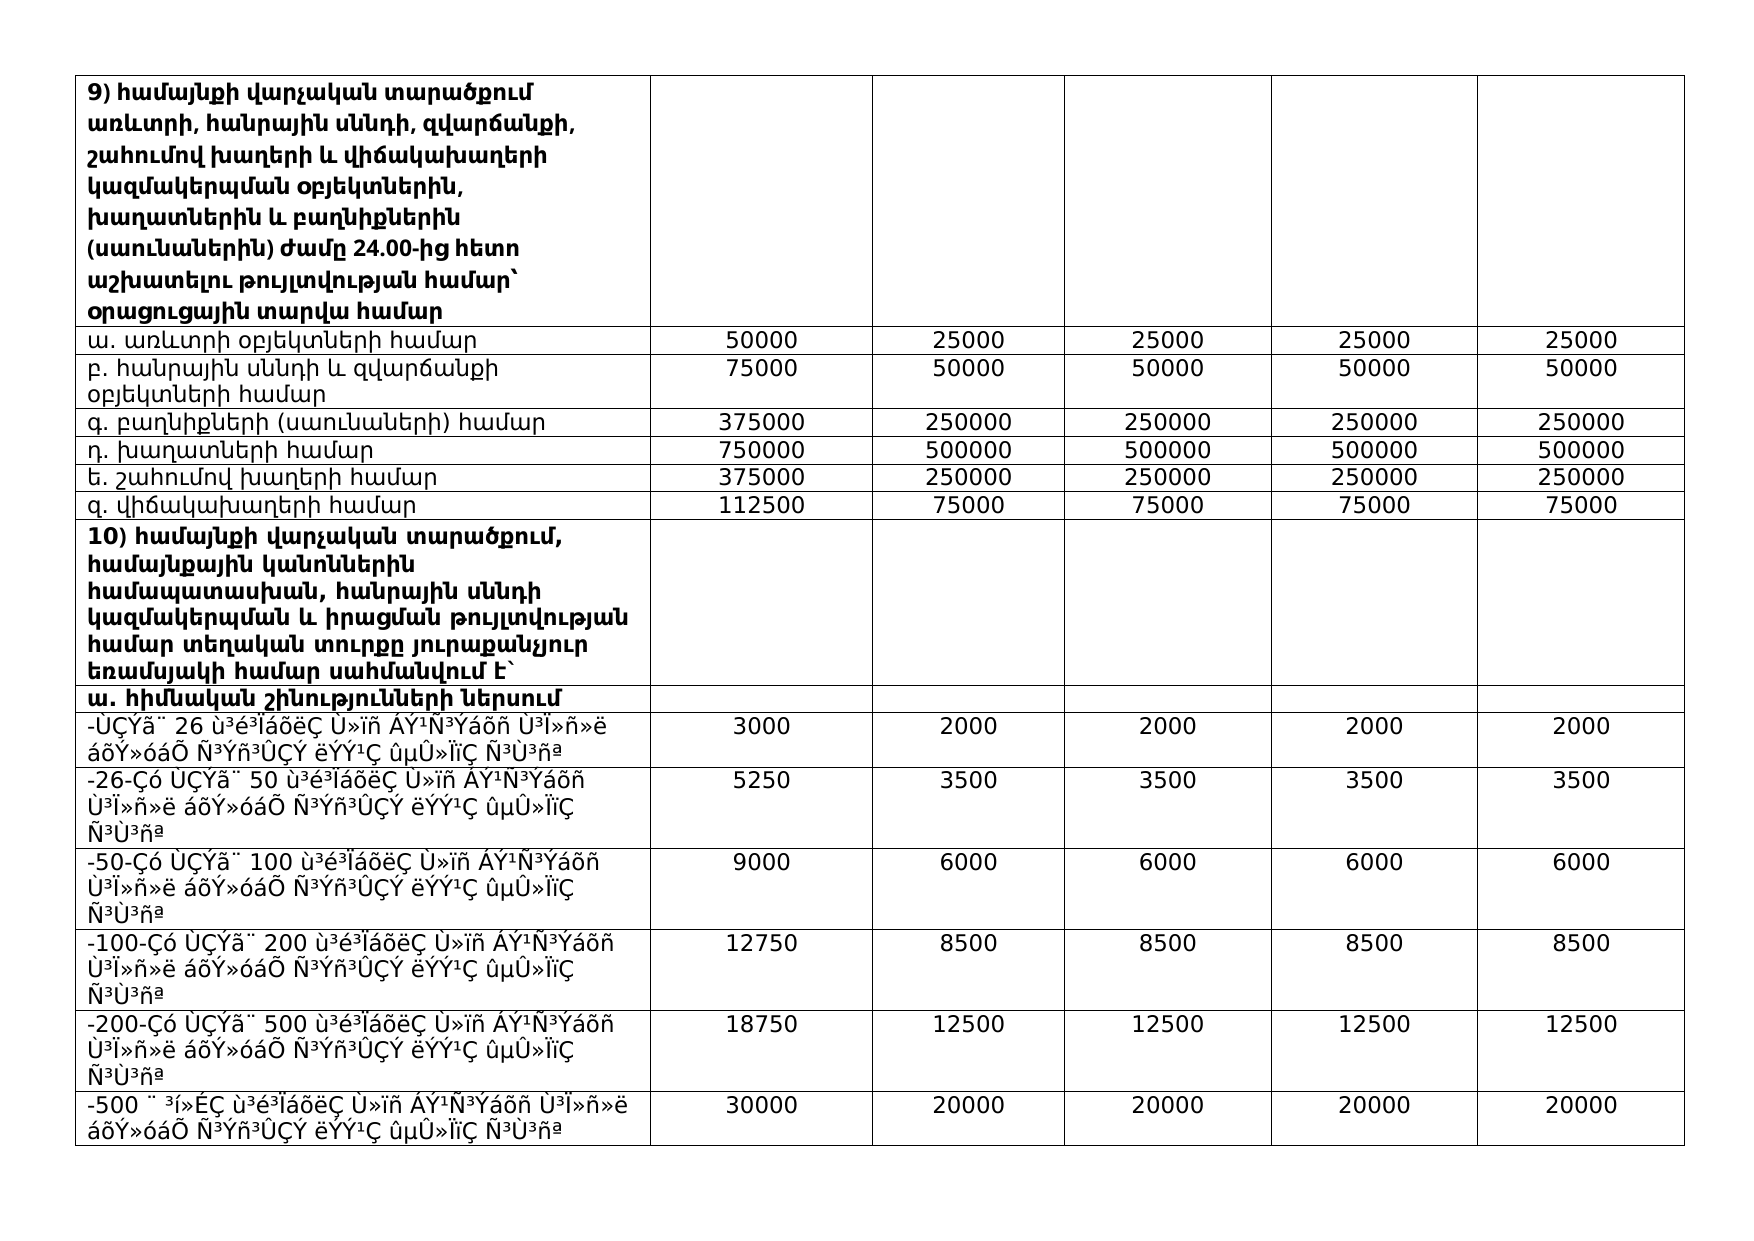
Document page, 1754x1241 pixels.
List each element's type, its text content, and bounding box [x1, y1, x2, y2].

table_cell 50000 [873, 355, 1064, 408]
table_cell 2000 [1272, 713, 1477, 767]
table_cell 12500 [873, 1011, 1064, 1091]
table_cell [873, 76, 1064, 326]
table_cell 2000 [1065, 713, 1271, 767]
table_cell 25000 [1065, 327, 1271, 354]
table_cell 3500 [873, 768, 1064, 848]
table_cell 9000 [651, 849, 872, 929]
table_cell -50-Çó ÙÇÝã¨ 100 ù³é³ÏáõëÇ Ù»ïñ ÁÝ¹Ñ³Ýáõñ Ù³Ï»ñ»ë áõÝ»óáÕ Ñ³Ýñ³ÛÇÝ ëÝÝ¹Ç ûµÛ»ÏïÇ Ñ³Ù³ñª [76, 849, 650, 929]
table_cell 5250 [651, 768, 872, 848]
table_cell 50000 [1272, 355, 1477, 408]
table_cell -200-Çó ÙÇÝã¨ 500 ù³é³ÏáõëÇ Ù»ïñ ÁÝ¹Ñ³Ýáõñ Ù³Ï»ñ»ë áõÝ»óáÕ Ñ³Ýñ³ÛÇÝ ëÝÝ¹Ç ûµÛ»ÏïÇ Ñ³Ù³ñª [76, 1011, 650, 1091]
table_cell 500000 [1478, 437, 1684, 463]
table_cell 25000 [1272, 327, 1477, 354]
table_cell 50000 [1065, 355, 1271, 408]
table_cell բ. հանրային սննդի և զվարճանքի օբյեկտների համար [76, 355, 650, 408]
table_cell 30000 [651, 1092, 872, 1145]
table_cell [1065, 520, 1271, 684]
table_cell 8500 [873, 930, 1064, 1010]
table_cell 750000 [651, 437, 872, 463]
table_cell -500 ¨ ³í»ÉÇ ù³é³ÏáõëÇ Ù»ïñ ÁÝ¹Ñ³Ýáõñ Ù³Ï»ñ»ë áõÝ»óáÕ Ñ³Ýñ³ÛÇÝ ëÝÝ¹Ç ûµÛ»ÏïÇ Ñ³Ù³ñª [76, 1092, 650, 1145]
table_cell 375000 [651, 409, 872, 436]
table_cell ե. շահումով խաղերի համար [76, 465, 650, 491]
table_cell 250000 [873, 465, 1064, 491]
table_cell 6000 [873, 849, 1064, 929]
table_cell 2000 [873, 713, 1064, 767]
table_cell [1478, 520, 1684, 684]
table_cell 3500 [1478, 768, 1684, 848]
table_cell [873, 520, 1064, 684]
table_cell 25000 [873, 327, 1064, 354]
table_cell զ. վիճակախաղերի համար [76, 492, 650, 519]
table_cell 500000 [873, 437, 1064, 463]
table_cell -100-Çó ÙÇÝã¨ 200 ù³é³ÏáõëÇ Ù»ïñ ÁÝ¹Ñ³Ýáõñ Ù³Ï»ñ»ë áõÝ»óáÕ Ñ³Ýñ³ÛÇÝ ëÝÝ¹Ç ûµÛ»ÏïÇ Ñ³Ù³ñª [76, 930, 650, 1010]
table_cell 12500 [1478, 1011, 1684, 1091]
table_cell 25000 [1478, 327, 1684, 354]
table_cell 75000 [873, 492, 1064, 519]
table_cell 12500 [1065, 1011, 1271, 1091]
table_cell ա. առևտրի օբյեկտների համար [76, 327, 650, 354]
table_cell գ. բաղնիքների (սաունաների) համար [76, 409, 650, 436]
table_cell 250000 [1272, 409, 1477, 436]
table_cell 75000 [1272, 492, 1477, 519]
table_cell 12500 [1272, 1011, 1477, 1091]
table_cell 3500 [1065, 768, 1271, 848]
table_cell [1272, 686, 1477, 712]
table_cell 500000 [1065, 437, 1271, 463]
table_cell 250000 [1478, 409, 1684, 436]
table_cell [1272, 76, 1477, 326]
table_cell -ÙÇÝã¨ 26 ù³é³ÏáõëÇ Ù»ïñ ÁÝ¹Ñ³Ýáõñ Ù³Ï»ñ»ë áõÝ»óáÕ Ñ³Ýñ³ÛÇÝ ëÝÝ¹Ç ûµÛ»ÏïÇ Ñ³Ù³ñª [76, 713, 650, 767]
table_cell ա. հիմնական շինությունների ներսում [76, 686, 650, 712]
table_cell 6000 [1272, 849, 1477, 929]
table_cell 12750 [651, 930, 872, 1010]
table_cell 9) համայնքի վարչական տարածքում առևտրի, հանրային սննդի, զվարճանքի, շահումով խաղերի և վիճակախաղերի կազմակերպման օբյեկտներին, խաղատներին և բաղնիքներին (սաունաներին) ժամը 24.00-ից հետո աշխատելու թույլտվության համար՝ օրացուցային տարվա համար [76, 76, 650, 326]
table_cell 250000 [1272, 465, 1477, 491]
table_cell 20000 [1272, 1092, 1477, 1145]
table_cell դ. խաղատների համար [76, 437, 650, 463]
table_cell 8500 [1065, 930, 1271, 1010]
table_cell 250000 [1065, 465, 1271, 491]
table_cell 18750 [651, 1011, 872, 1091]
table_cell 50000 [651, 327, 872, 354]
table_cell 50000 [1478, 355, 1684, 408]
table_cell 20000 [1065, 1092, 1271, 1145]
table_cell [1272, 520, 1477, 684]
table_cell 250000 [873, 409, 1064, 436]
table_cell 10) համայնքի վարչական տարածքում, համայնքային կանոններին համապատասխան, հանրային սննդի կազմակերպման և իրացման թույլտվության համար տեղական տուրքը յուրաքանչյուր եռամսյակի համար սահմանվում է` [76, 520, 650, 684]
table_cell [651, 76, 872, 326]
table_cell 20000 [1478, 1092, 1684, 1145]
table_cell [1065, 686, 1271, 712]
table_cell 75000 [1065, 492, 1271, 519]
table_cell 3500 [1272, 768, 1477, 848]
table_cell 75000 [651, 355, 872, 408]
table_cell 250000 [1478, 465, 1684, 491]
table_cell 2000 [1478, 713, 1684, 767]
table_cell 8500 [1478, 930, 1684, 1010]
table_cell 375000 [651, 465, 872, 491]
table_cell 8500 [1272, 930, 1477, 1010]
table_cell [651, 520, 872, 684]
table_cell 500000 [1272, 437, 1477, 463]
table_cell [1478, 76, 1684, 326]
table_cell 20000 [873, 1092, 1064, 1145]
table_cell 250000 [1065, 409, 1271, 436]
table_cell [1478, 686, 1684, 712]
table_cell [651, 686, 872, 712]
table_cell 112500 [651, 492, 872, 519]
table_cell [1065, 76, 1271, 326]
table_cell [873, 686, 1064, 712]
table_cell 75000 [1478, 492, 1684, 519]
table_cell 6000 [1478, 849, 1684, 929]
table_cell 6000 [1065, 849, 1271, 929]
table_cell -26-Çó ÙÇÝã¨ 50 ù³é³ÏáõëÇ Ù»ïñ ÁÝ¹Ñ³Ýáõñ Ù³Ï»ñ»ë áõÝ»óáÕ Ñ³Ýñ³ÛÇÝ ëÝÝ¹Ç ûµÛ»ÏïÇ Ñ³Ù³ñª [76, 768, 650, 848]
table_cell 3000 [651, 713, 872, 767]
